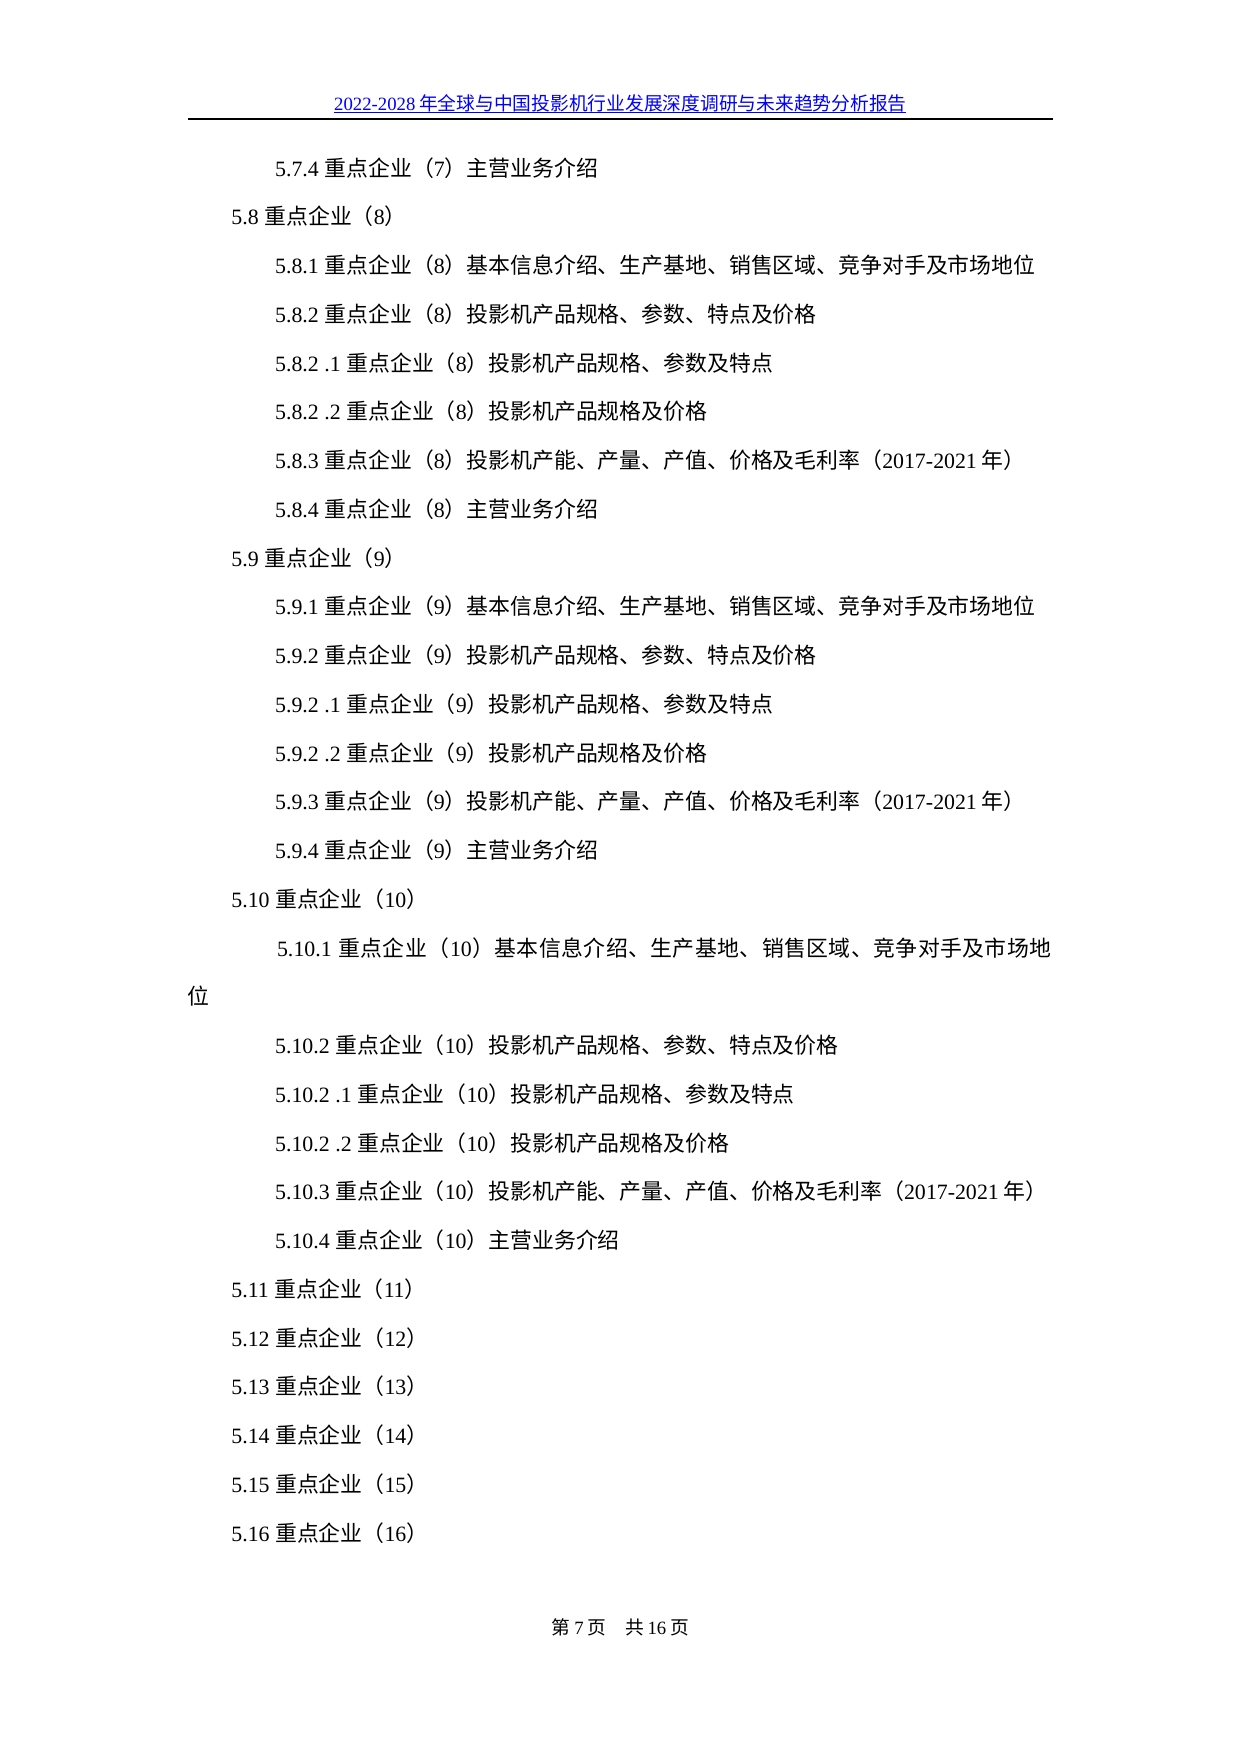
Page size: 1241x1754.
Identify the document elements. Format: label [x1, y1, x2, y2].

text [187, 150, 1053, 1548]
